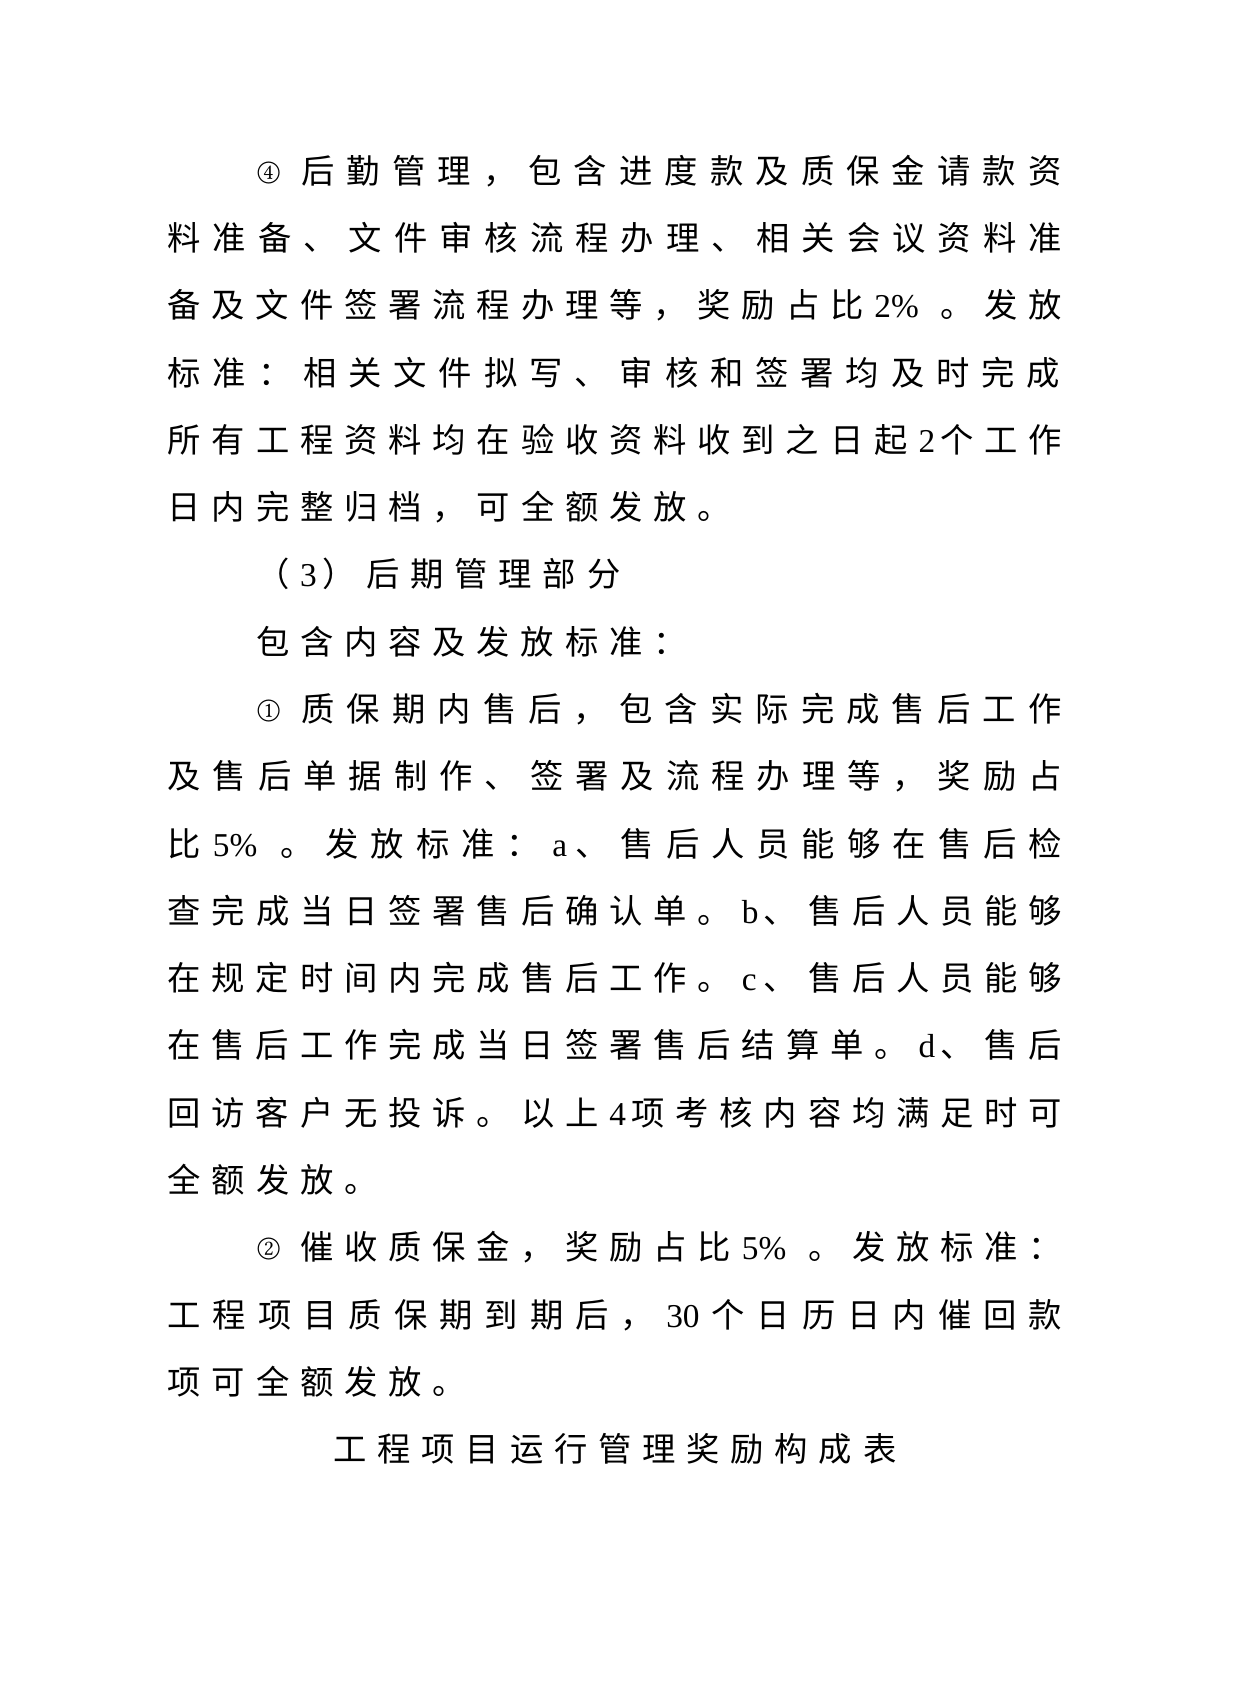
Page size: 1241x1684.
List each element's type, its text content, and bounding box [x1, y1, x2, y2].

text ①质保期内售后，包含实际完成售后工作及售后单据制作、签署及流程办理等，奖励占比5%。发放标准：a、售后人员能够在售后检查完成当日签署售后确认单。b、售后人员能够在规定时间内完成售后工作。c、售后人员能够在售后工作完成当日签署售后结算单。d、售后回访客户无投诉。以上4项考核内容均满足时可全额发放。 [167, 673, 1073, 1212]
text 工程项目运行管理奖励构成表 [167, 1413, 1073, 1481]
text ②催收质保金，奖励占比5%。发放标准：工程项目质保期到期后，30个日历日内催回款项可全额发放。 [167, 1212, 1073, 1413]
text （3）后期管理部分 [167, 539, 1073, 606]
text ④后勤管理，包含进度款及质保金请款资料准备、文件审核流程办理、相关会议资料准备及文件签署流程办理等，奖励占比2%。发放标准：相关文件拟写、审核和签署均及时完成，所有工程资料均在验收资料收到之日起2个工作日内完整归档，可全额发放。 [167, 135, 1073, 539]
text 包含内容及发放标准： [167, 606, 1073, 673]
